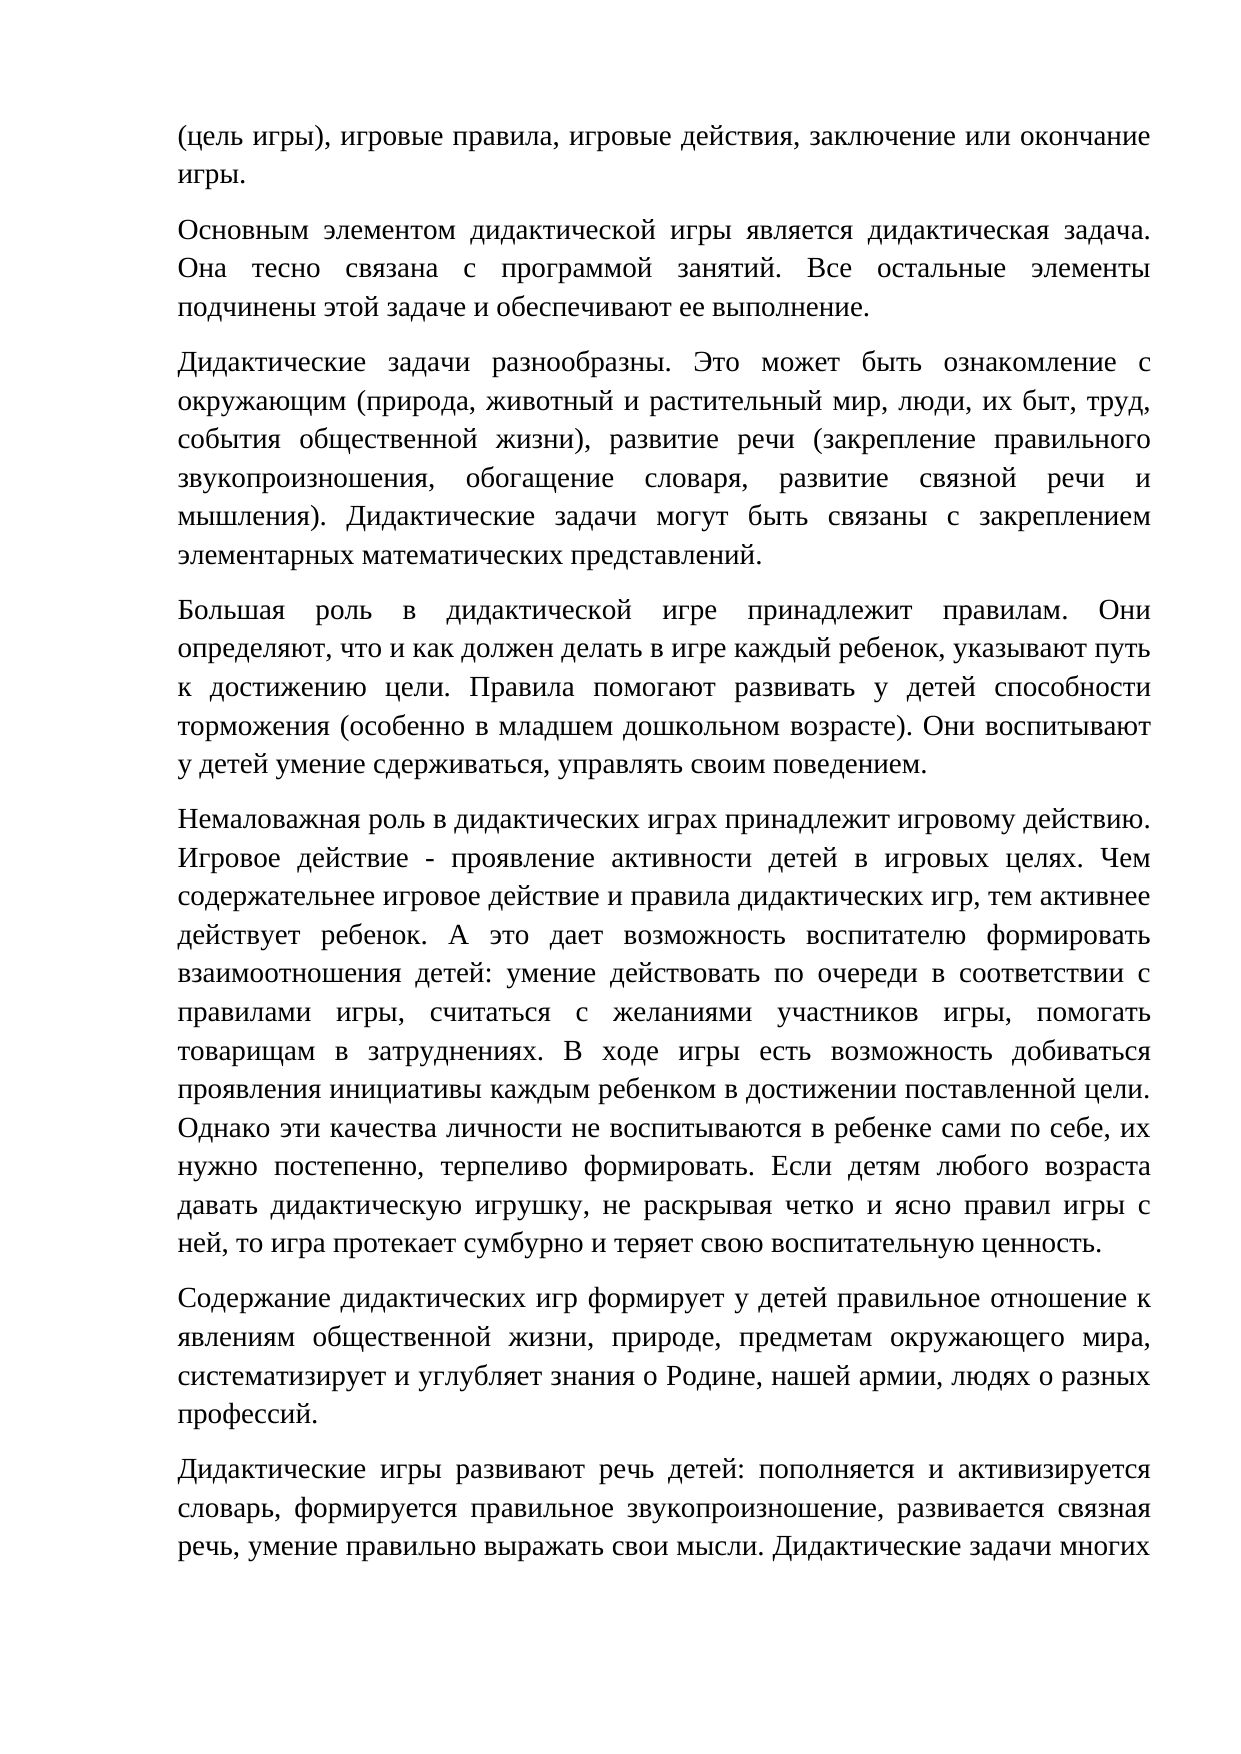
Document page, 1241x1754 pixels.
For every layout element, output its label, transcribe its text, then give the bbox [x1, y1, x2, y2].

text Большая роль в дидактической игре принадлежит правилам. Они определяют, что и как должен делать в игре каждый ребенок, указывают путь к достижению цели. Правила помогают развивать у детей способности торможения (особенно в младшем дошкольном возрасте). Они воспитывают у детей умение сдерживаться, управлять своим поведением. [177, 592, 1152, 780]
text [177, 1451, 1152, 1562]
text Немаловажная роль в дидактических играх принадлежит игровому действию. Игровое действие - проявление активности детей в игровых целях. Чем содержательнее игровое действие и правила дидактических игр, тем активнее действует ребенок. А это дает возможность воспитателю формировать взаимоотношения детей: умение действовать по очереди в соответствии с правилами игры, считаться с желаниями участников игры, помогать товарищам в затруднениях. В ходе игры есть возможность добиваться проявления инициативы каждым ребенком в достижении поставленной цели. Однако эти качества личности не воспитываются в ребенке сами по себе, их нужно постепенно, терпеливо формировать. Если детям любого возраста давать дидактическую игрушку, не раскрывая четко и ясно правил игры с ней, то игра протекает сумбурно и теряет свою воспитательную ценность. [177, 801, 1152, 1259]
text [177, 118, 1152, 190]
text Дидактические задачи разнообразны. Это может быть ознакомление с окружающим (природа, животный и растительный мир, люди, их быт, труд, события общественной жизни), развитие речи (закрепление правильного звукопроизношения, обогащение словаря, развитие связной речи и мышления). Дидактические задачи могут быть связаны с закреплением элементарных математических представлений. [177, 344, 1152, 570]
text Основным элементом дидактической игры является дидактическая задача. Она тесно связана с программой занятий. Все остальные элементы подчинены этой задаче и обеспечивают ее выполнение. [177, 212, 1152, 322]
text Содержание дидактических игр формирует у детей правильное отношение к явлениям общественной жизни, природе, предметам окружающего мира, систематизирует и углубляет знания о Родине, нашей армии, людях о разных профессий. [177, 1281, 1152, 1430]
